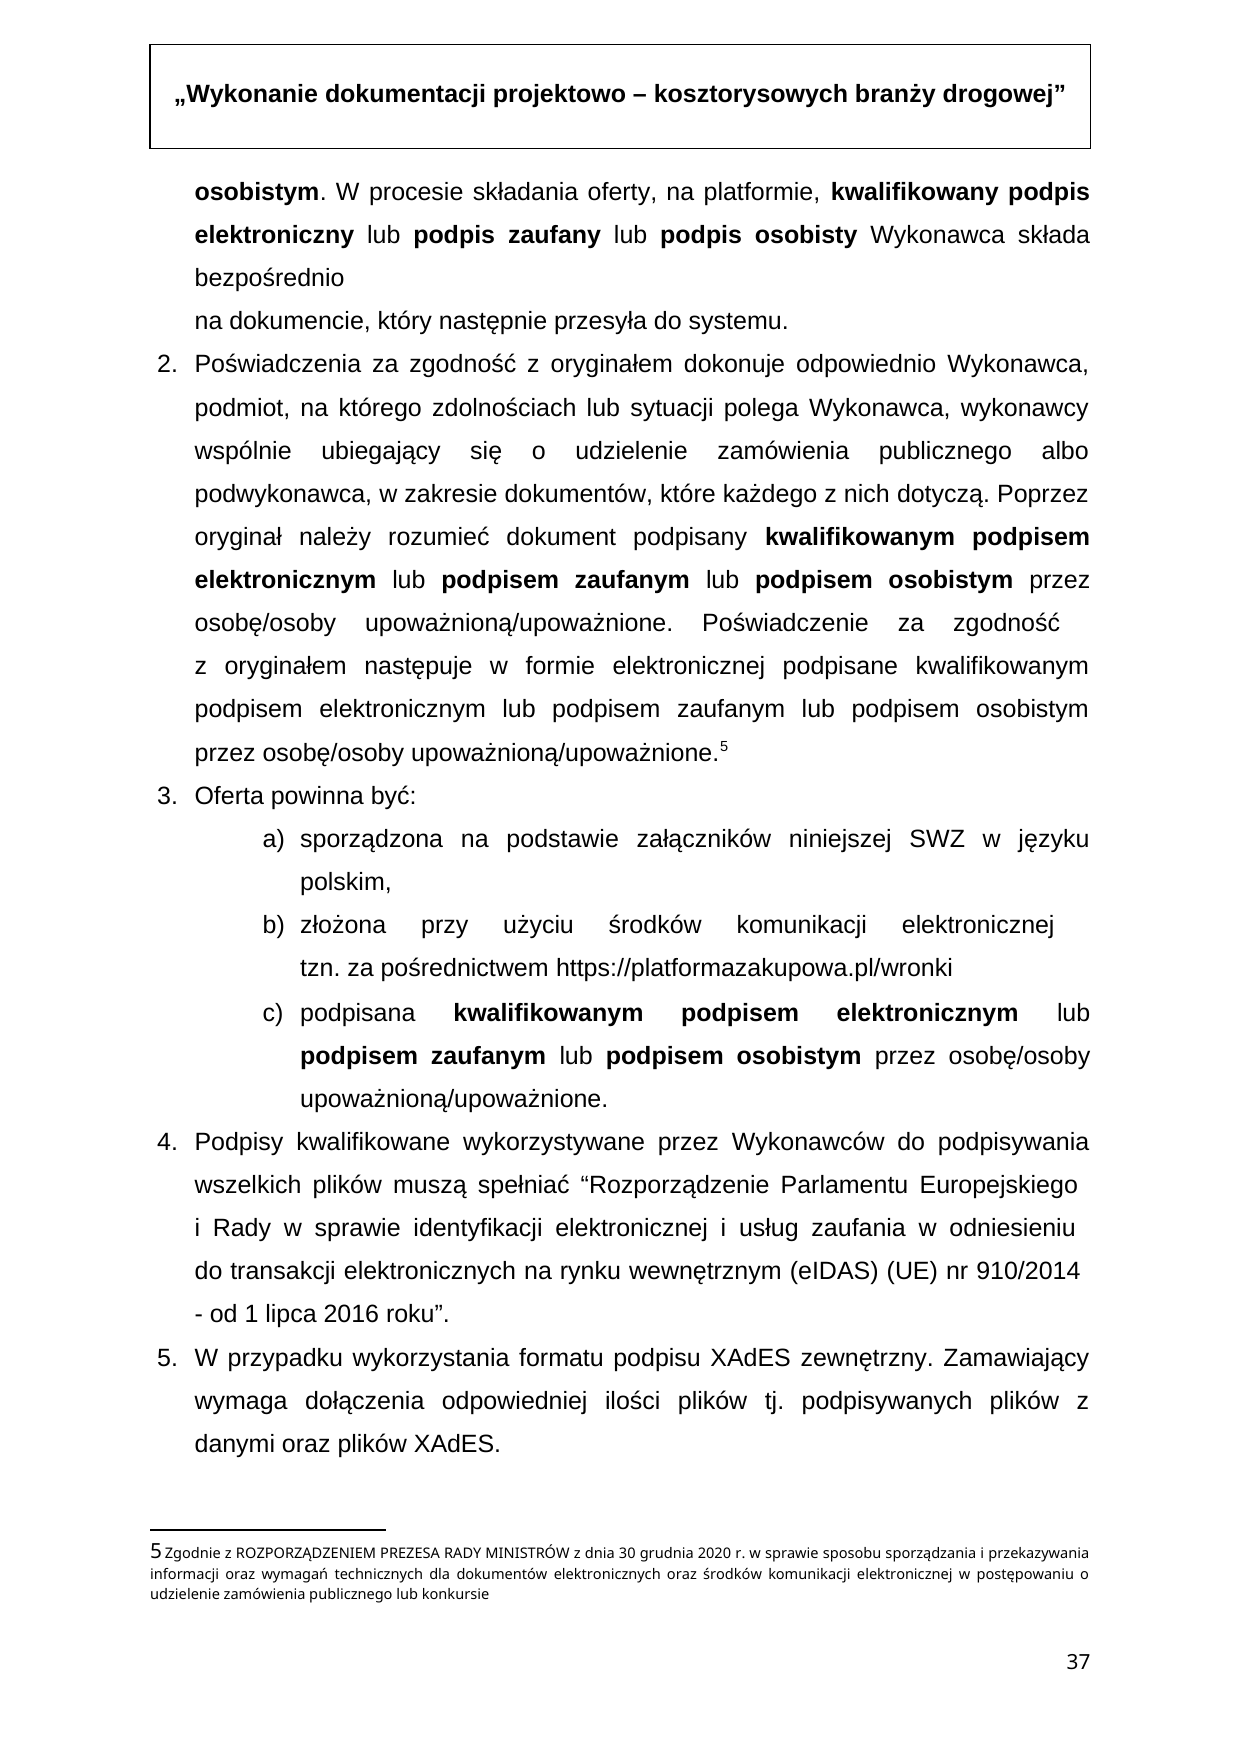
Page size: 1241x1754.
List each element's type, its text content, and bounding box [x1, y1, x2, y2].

list Poświadczenia za zgodność z oryginałem dokonuje odpowiednio Wykonawca, podmiot, na którego zdolnościach lub sytuacji polega Wykonawca, wykonawcy wspólnie ubiegający się o udzielenie zamówienia publicznego albo podwykonawca, w zakresie dokumentów, które każdego z nich dotyczą. Poprzez oryginał należy rozumieć dokument podpisany kwalifikowanym podpisem elektronicznym lub podpisem zaufanym lub podpisem osobistym przez osobę/osoby upoważnioną/upoważnione. Poświadczenie za zgodność z oryginałem następuje w formie elektronicznej podpisane kwalifikowanym podpisem elektronicznym lub podpisem zaufanym lub podpisem osobistym przez osobę/osoby upoważnioną/upoważnione. [157, 349, 1090, 766]
list sporządzona na podstawie załączników niniejszej SWZ w języku polskim, [262, 824, 1090, 896]
list złożona przy użyciu środków komunikacji elektronicznej tzn. za pośrednictwem https://platformazakupowa.pl/wronki [262, 910, 1090, 983]
list W przypadku wykorzystania formatu podpisu XAdES zewnętrzny. Zamawiający wymaga dołączenia odpowiedniej ilości plików tj. podpisywanych plików z danymi oraz plików XAdES. [157, 1342, 1090, 1457]
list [157, 177, 1090, 335]
list podpisana kwalifikowanym podpisem elektronicznym lub podpisem zaufanym lub podpisem osobistym przez osobę/osoby upoważnioną/upoważnione. [262, 997, 1090, 1112]
list Oferta powinna być: [157, 781, 1090, 809]
list Podpisy kwalifikowane wykorzystywane przez Wykonawców do podpisywania wszelkich plików muszą spełniać “Rozporządzenie Parlamentu Europejskiego i Rady w sprawie identyfikacji elektronicznej i usług zaufania w odniesieniu do transakcji elektronicznych na rynku wewnętrznym (eIDAS) (UE) nr 910/2014 - od 1 lipca 2016 roku”. [157, 1127, 1090, 1328]
